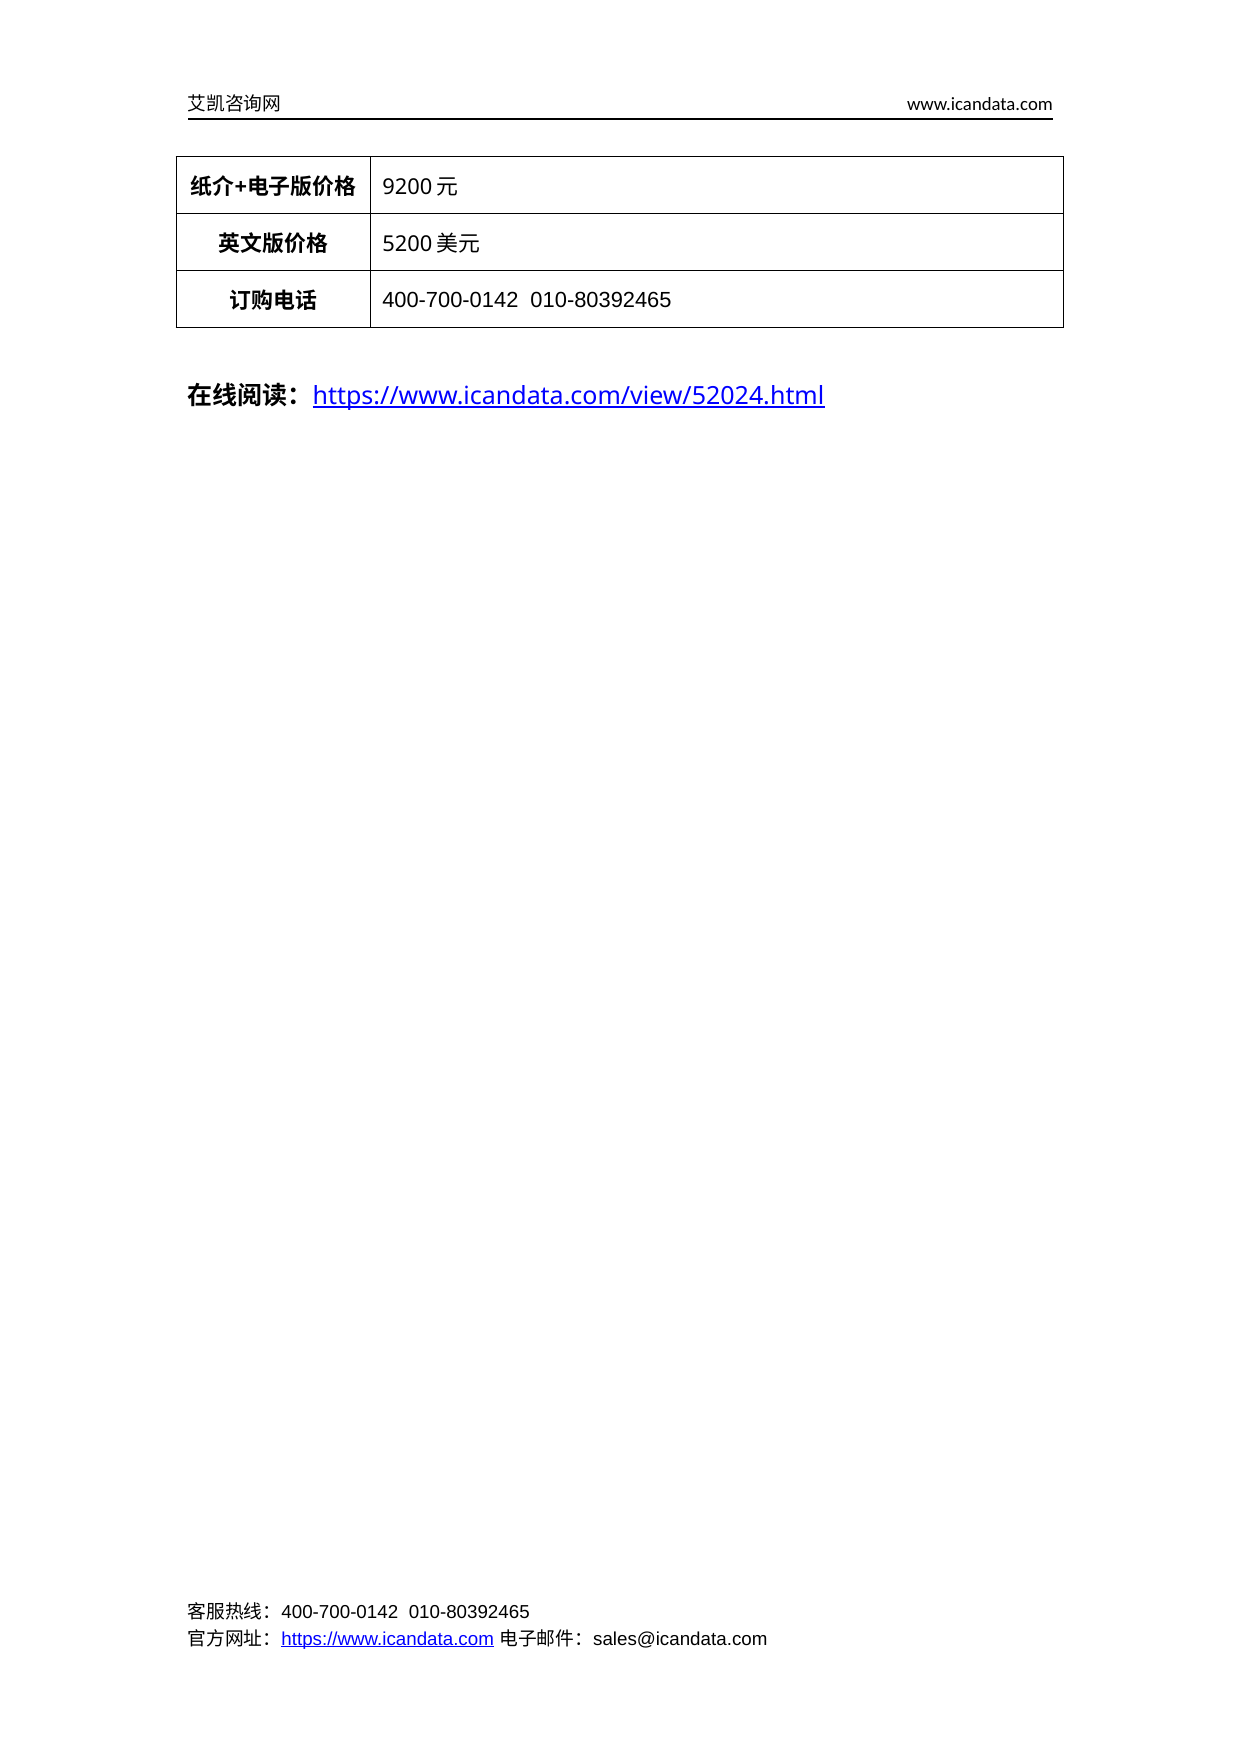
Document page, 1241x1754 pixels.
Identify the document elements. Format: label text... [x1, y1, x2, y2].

table_cell 400-700-0142 010-80392465 [371, 271, 1063, 327]
table_cell 纸介+电子版价格 [177, 157, 370, 213]
table_cell 5200美元 [371, 214, 1063, 270]
table_cell 订购电话 [177, 271, 370, 327]
table_cell 英文版价格 [177, 214, 370, 270]
table_cell 9200元 [371, 157, 1063, 213]
text 在线阅读：https://www.icandata.com/view/52024.html [187, 361, 1053, 426]
